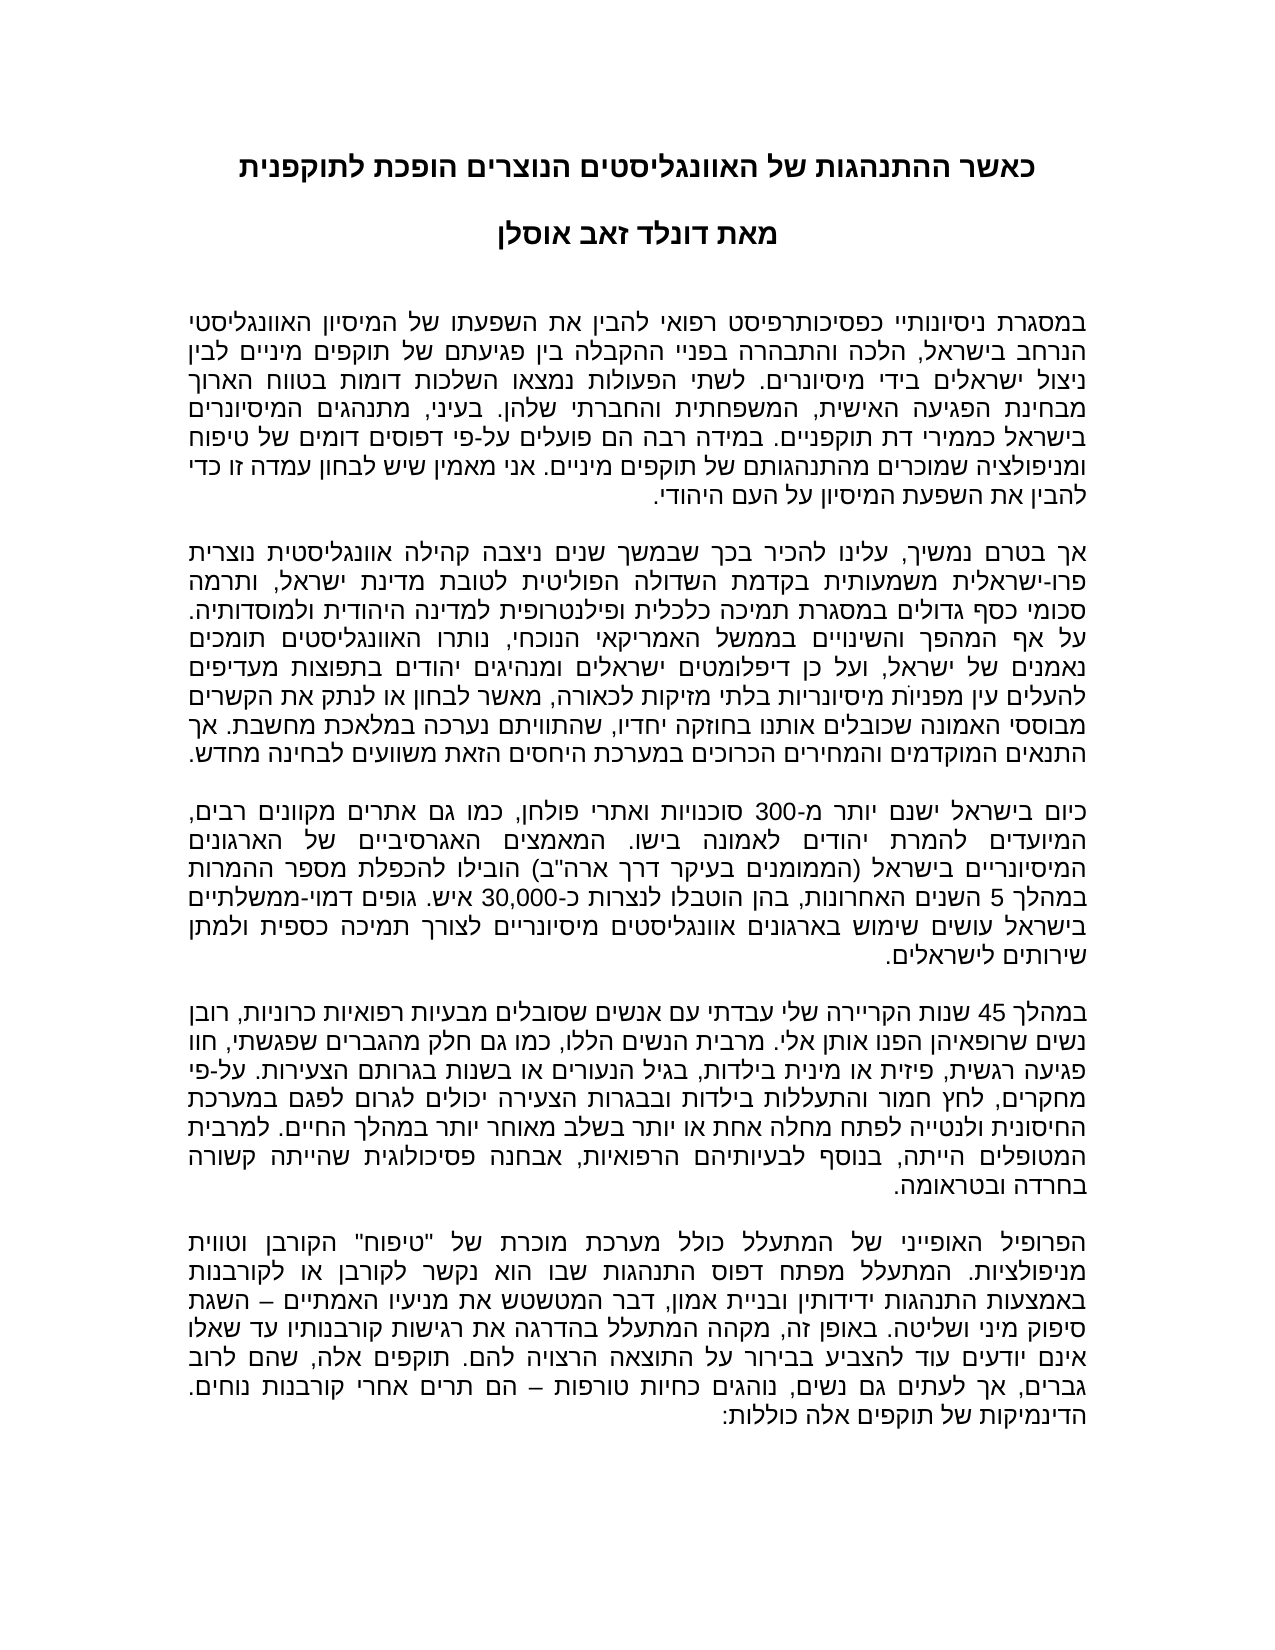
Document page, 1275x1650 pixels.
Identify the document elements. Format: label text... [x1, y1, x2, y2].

text במסגרת ניסיונותיי כפסיכותרפיסט רפואי להבין את השפעתו של המיסיון האוונגליסטי הנרחב בישראל, הלכה והתבהרה בפניי ההקבלה בין פגיעתם של תוקפים מיניים לבין ניצול ישראלים בידי מיסיונרים. לשתי הפעולות נמצאו השלכות דומות בטווח הארוך מבחינת הפגיעה האישית, המשפחתית והחברתי שלהן. בעיני, מתנהגים המיסיונרים בישראל כממירי דת תוקפניים. במידה רבה הם פועלים על-פי דפוסים דומים של טיפוח ומניפולציה שמוכרים מהתנהגותם של תוקפים מיניים. אני מאמין שיש לבחון עמדה זו כדי להבין את השפעת המיסיון על העם היהודי. [187, 308, 1087, 509]
text הפרופיל האופייני של המתעלל כולל מערכת מוכרת של "טיפוח" הקורבן וטווית מניפולציות. המתעלל מפתח דפוס התנהגות שבו הוא נקשר לקורבן או לקורבנות באמצעות התנהגות ידידותין ובניית אמון, דבר המטשטש את מניעיו האמתיים – השגת סיפוק מיני ושליטה. באופן זה, מקהה המתעלל בהדרגה את רגישות קורבנותיו עד שאלו אינם יודעים עוד להצביע בבירור על התוצאה הרצויה להם. תוקפים אלה, שהם לרוב גברים, אך לעתים גם נשים, נוהגים כחיות טורפות – הם תרים אחרי קורבנות נוחים. הדינמיקות של תוקפים אלה כוללות: [187, 1228, 1087, 1429]
text במהלך 45 שנות הקריירה שלי עבדתי עם אנשים שסובלים מבעיות רפואיות כרוניות, רובן נשים שרופאיהן הפנו אותן אלי. מרבית הנשים הללו, כמו גם חלק מהגברים שפגשתי, חוו פגיעה רגשית, פיזית או מינית בילדות, בגיל הנעורים או בשנות בגרותם הצעירות. על-פי מחקרים, לחץ חמור והתעללות בילדות ובבגרות הצעירה יכולים לגרום לפגם במערכת החיסונית ולנטייה לפתח מחלה אחת או יותר בשלב מאוחר יותר במהלך החיים. למרבית המטופלים הייתה, בנוסף לבעיותיהם הרפואיות, אבחנה פסיכולוגית שהייתה קשורה בחרדה ובטראומה. [187, 998, 1087, 1199]
text כאשר ההתנהגות של האוונגליסטים הנוצרים הופכת לתוקפנית [187, 150, 1087, 183]
text כיום בישראל ישנם יותר מ-300 סוכנויות ואתרי פולחן, כמו גם אתרים מקוונים רבים, המיועדים להמרת יהודים לאמונה בישו. המאמצים האגרסיביים של הארגונים המיסיונריים בישראל (הממומנים בעיקר דרך ארה"ב) הובילו להכפלת מספר ההמרות במהלך 5 השנים האחרונות, בהן הוטבלו לנצרות כ-30,000 איש. גופים דמוי-ממשלתיים בישראל עושים שימוש בארגונים אוונגליסטים מיסיונריים לצורך תמיכה כספית ולמתן שירותים לישראלים. [187, 797, 1087, 969]
text אך בטרם נמשיך, עלינו להכיר בכך שבמשך שנים ניצבה קהילה אוונגליסטית נוצרית פרו-ישראלית משמעותית בקדמת השדולה הפוליטית לטובת מדינת ישראל, ותרמה סכומי כסף גדולים במסגרת תמיכה כלכלית ופילנטרופית למדינה היהודית ולמוסדותיה. על אף המהפך והשינויים בממשל האמריקאי הנוכחי, נותרו האוונגליסטים תומכים נאמנים של ישראל, ועל כן דיפלומטים ישראלים ומנהיגים יהודים בתפוצות מעדיפים להעלים עין מפניוֺת מיסיונריות בלתי מזיקות לכאורה, מאשר לבחון או לנתק את הקשרים מבוססי האמונה שכובלים אותנו בחוזקה יחדיו, שהתוויתם נערכה במלאכת מחשבת. אך התנאים המוקדמים והמחירים הכרוכים במערכת היחסים הזאת משוועים לבחינה מחדש. [187, 538, 1087, 768]
text מאת דונלד זאב אוסלן [187, 217, 1087, 251]
